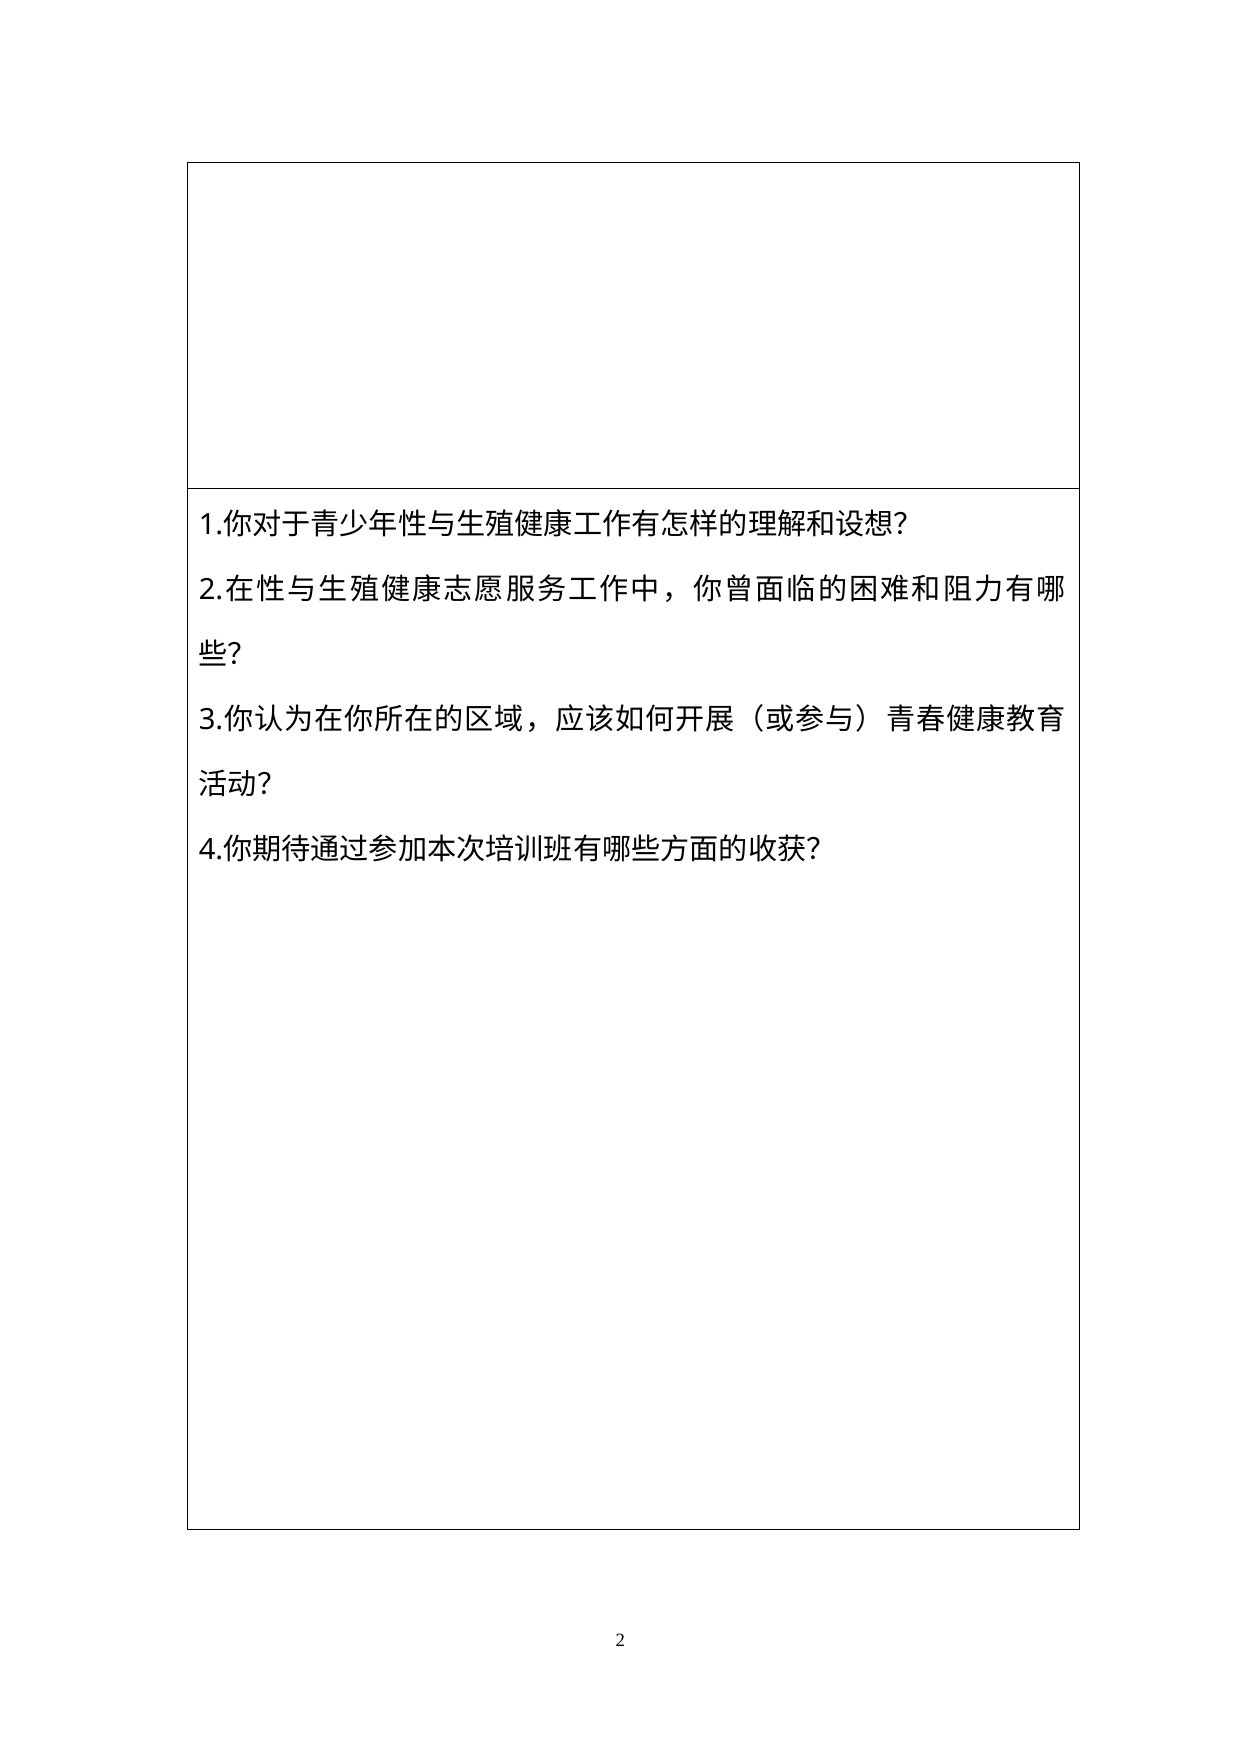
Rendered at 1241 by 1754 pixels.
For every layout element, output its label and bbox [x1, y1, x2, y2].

table_cell [188, 163, 1079, 488]
table_cell [188, 489, 1079, 1529]
